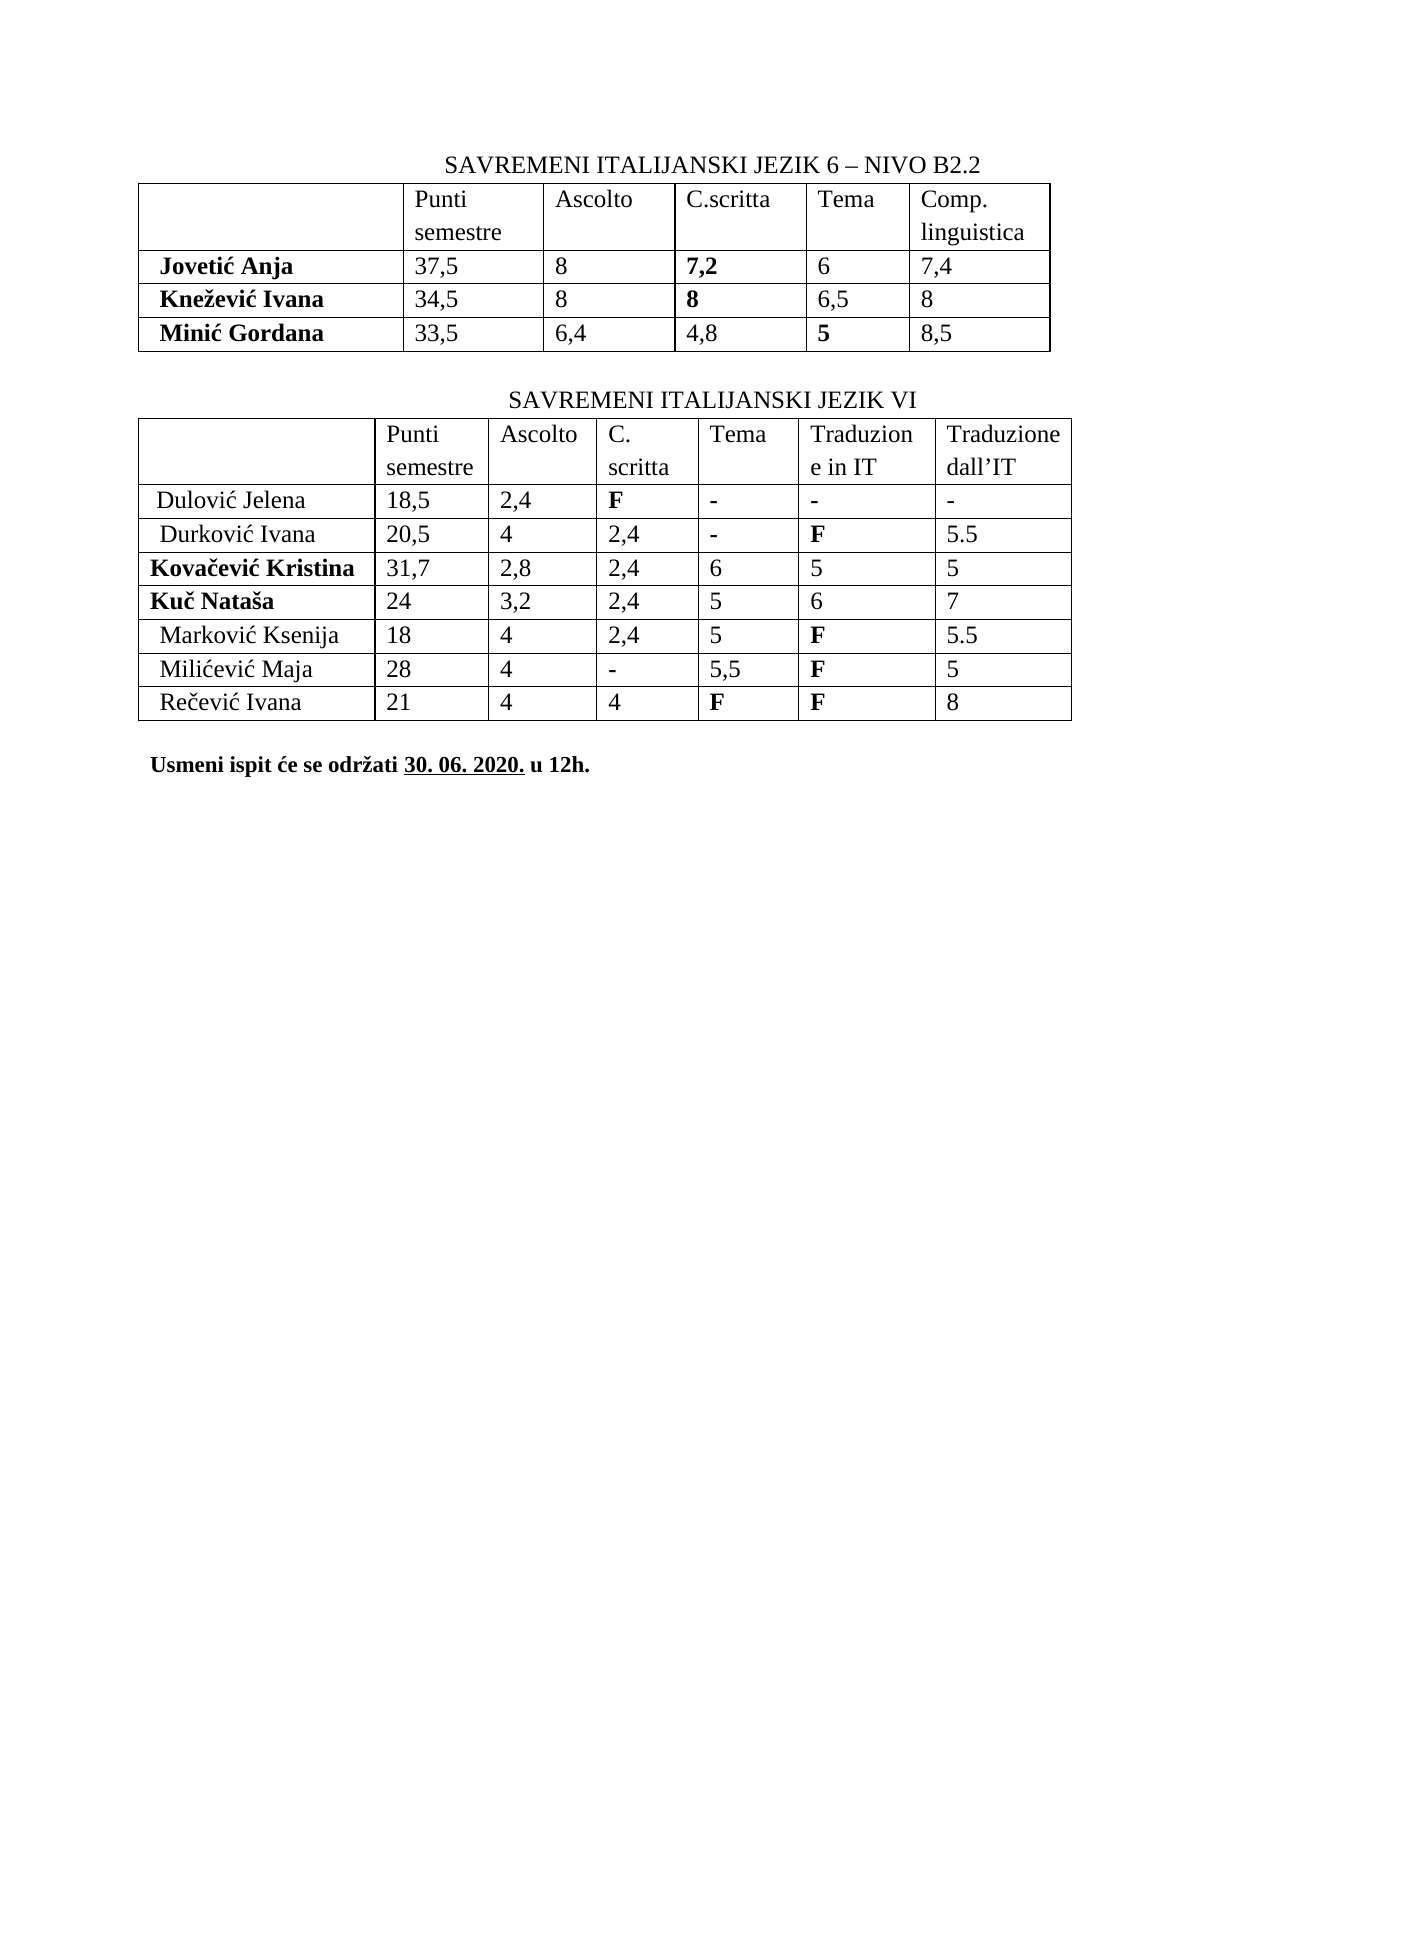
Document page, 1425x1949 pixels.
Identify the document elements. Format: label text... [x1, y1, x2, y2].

table_cell - [799, 485, 935, 518]
table_header Tema [807, 184, 909, 250]
table_cell F [799, 687, 935, 720]
table_cell 4 [489, 519, 596, 552]
table_cell Marković Ksenija [139, 620, 374, 653]
table_cell 8 [544, 284, 674, 317]
table_cell F [699, 687, 798, 720]
table_cell 2,4 [489, 485, 596, 518]
table_cell 2,4 [597, 519, 698, 552]
table_cell 6,5 [807, 284, 909, 317]
table_header Ascolto [489, 419, 596, 484]
table_cell Minić Gordana [139, 318, 403, 351]
table_cell 5.5 [936, 620, 1071, 653]
table_cell 5 [799, 553, 935, 585]
table_header [139, 419, 374, 484]
table_cell 2,8 [489, 553, 596, 585]
table_cell 8 [544, 251, 674, 283]
table_cell Knežević Ivana [139, 284, 403, 317]
table_cell Durković Ivana [139, 519, 374, 552]
table_cell 31,7 [376, 553, 488, 585]
table_cell - [699, 519, 798, 552]
table_cell 5.5 [936, 519, 1071, 552]
table_cell 20,5 [376, 519, 488, 552]
table_header C.scritta [676, 184, 806, 250]
table_cell 2,4 [597, 620, 698, 653]
table_cell - [936, 485, 1071, 518]
table_cell 2,4 [597, 586, 698, 619]
table_cell 3,2 [489, 586, 596, 619]
table_header Traduzione dall’IT [936, 419, 1071, 484]
table_cell F [799, 519, 935, 552]
table_cell 37,5 [404, 251, 543, 283]
table_cell Jovetić Anja [139, 251, 403, 283]
table_cell 4,8 [676, 318, 806, 351]
table_cell 5 [936, 654, 1071, 686]
text SAVREMENI ITALIJANSKI JEZIK 6 – NIVO B2.2 [150, 150, 1275, 179]
table_cell - [699, 485, 798, 518]
table_header Ascolto [544, 184, 674, 250]
table_cell 8 [936, 687, 1071, 720]
table_cell 21 [376, 687, 488, 720]
table_cell Dulović Jelena [139, 485, 374, 518]
table_cell F [799, 620, 935, 653]
table_cell 7 [936, 586, 1071, 619]
table_cell 5 [936, 553, 1071, 585]
table_cell 4 [489, 654, 596, 686]
table_cell 24 [376, 586, 488, 619]
table_cell Milićević Maja [139, 654, 374, 686]
table_cell 8 [676, 284, 806, 317]
table_cell 8 [910, 284, 1049, 317]
table_header [139, 184, 403, 250]
table_cell 34,5 [404, 284, 543, 317]
table_cell 4 [489, 620, 596, 653]
table_header C. scritta [597, 419, 698, 484]
table_cell 2,4 [597, 553, 698, 585]
table_cell F [799, 654, 935, 686]
table_cell 33,5 [404, 318, 543, 351]
table_cell 7,4 [910, 251, 1049, 283]
table_cell F [597, 485, 698, 518]
table_cell 8,5 [910, 318, 1049, 351]
table_header Tema [699, 419, 798, 484]
text Usmeni ispit će se održati 30. 06. 2020. u 12h. [150, 751, 1275, 777]
table_cell 5 [807, 318, 909, 351]
table_cell Kuč Nataša [139, 586, 374, 619]
table_header Traduzione in IT [799, 419, 935, 484]
table_cell 28 [376, 654, 488, 686]
table_cell 5 [699, 586, 798, 619]
table_header Punti semestre [404, 184, 543, 250]
text SAVREMENI ITALIJANSKI JEZIK VI [150, 385, 1275, 413]
table_cell 6 [807, 251, 909, 283]
table_cell 6 [699, 553, 798, 585]
table_cell - [597, 654, 698, 686]
table_cell 7,2 [676, 251, 806, 283]
table_cell 6 [799, 586, 935, 619]
table_header Punti semestre [376, 419, 488, 484]
table_cell 4 [489, 687, 596, 720]
table_cell 5,5 [699, 654, 798, 686]
table_cell 5 [699, 620, 798, 653]
table_cell 4 [597, 687, 698, 720]
table_header Comp. linguistica [910, 184, 1049, 250]
table_cell Rečević Ivana [139, 687, 374, 720]
table_cell 18,5 [376, 485, 488, 518]
table_cell 18 [376, 620, 488, 653]
table_cell Kovačević Kristina [139, 553, 374, 585]
table_cell 6,4 [544, 318, 674, 351]
